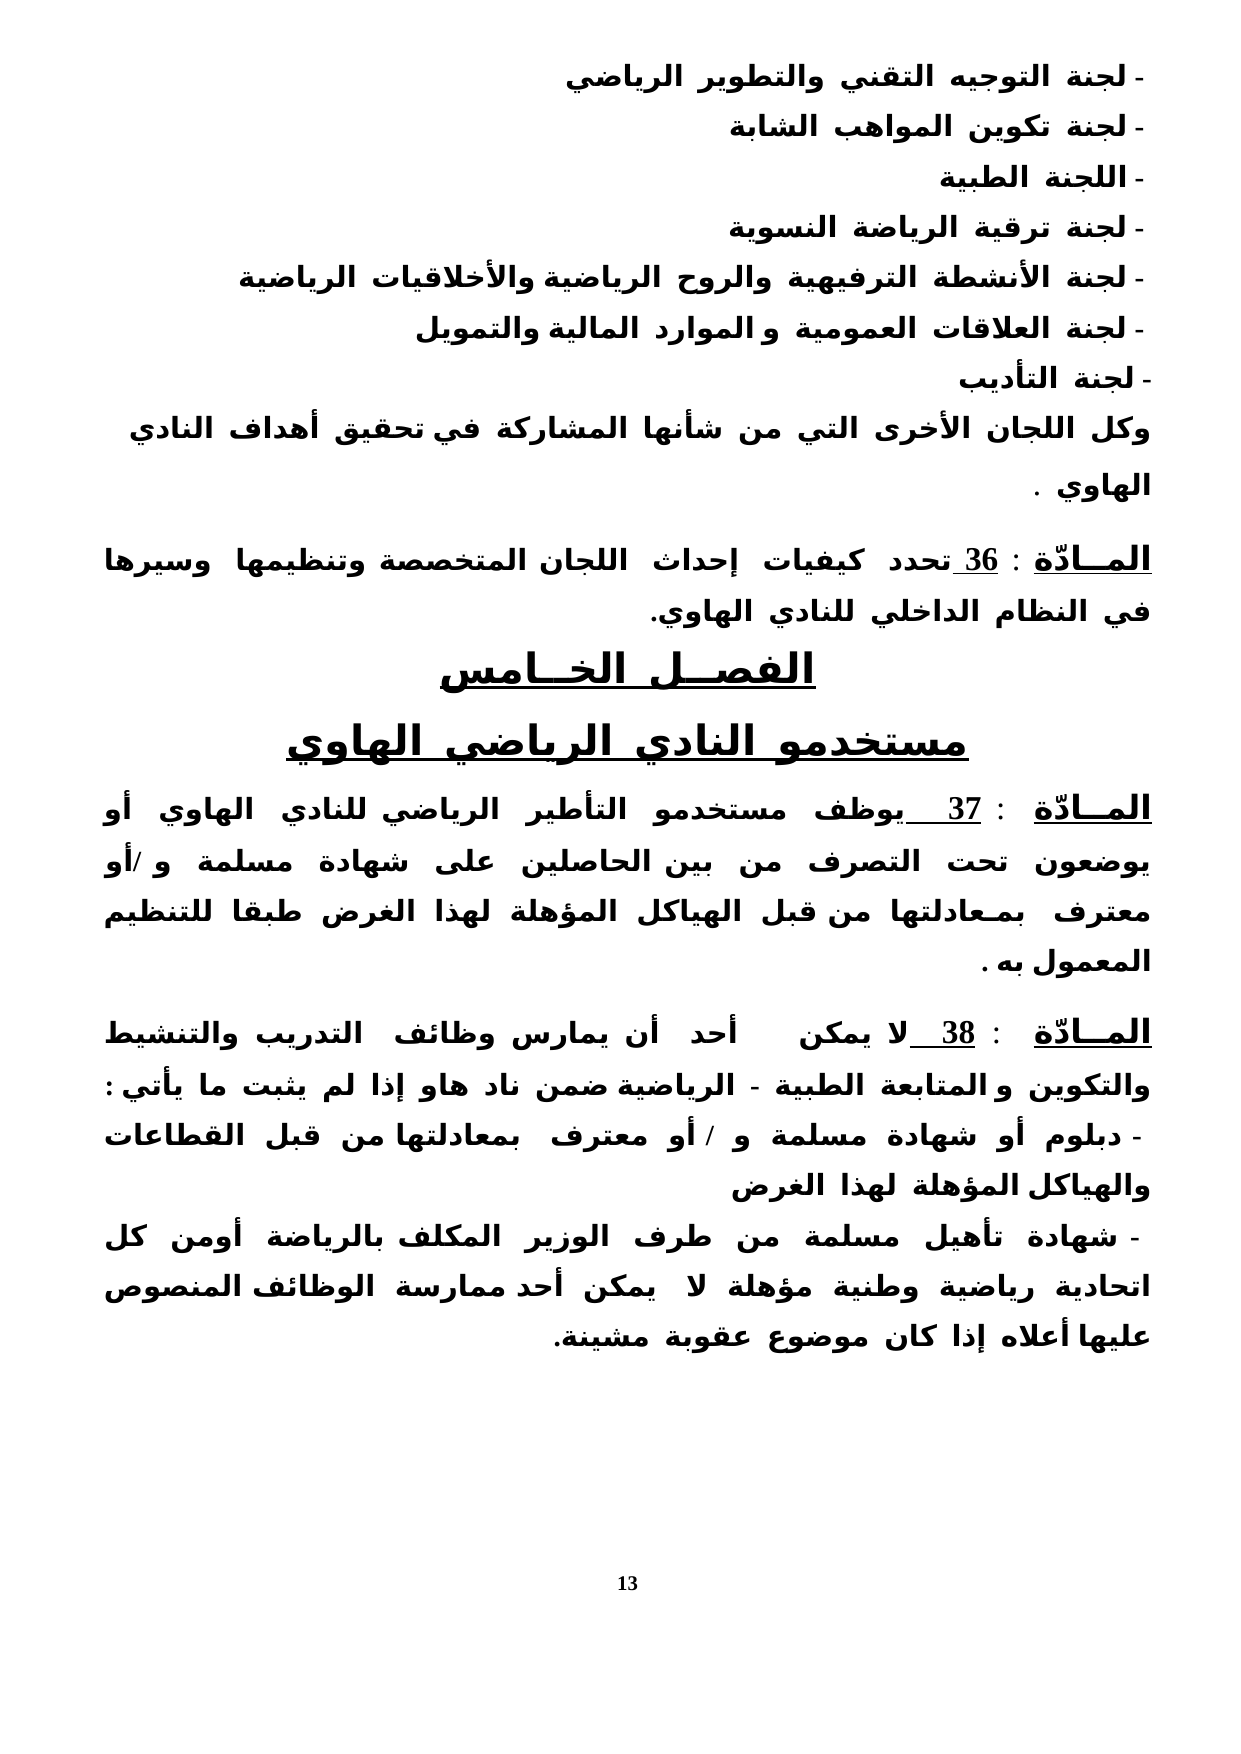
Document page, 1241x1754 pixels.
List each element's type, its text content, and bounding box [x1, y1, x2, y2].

text مستخدمو النادي الرياضي الهاوي [103, 717, 1152, 765]
text - لجنة العلاقات العمومية و الموارد المالية والتمويل [103, 311, 1152, 344]
text - دبلوم أو شهادة مسلمة و / أو معترف بمعادلتها من قبل القطاعات والهياكل المؤهلة لهذا الغرض [103, 1118, 1152, 1202]
text المــادّة : 38 لا يمكن أحد أن يمارس وظائف التدريب والتنشيط والتكوين و المتابعة الطبية - الرياضية ضمن ناد هاو إذا لم يثبت ما يأتي : [103, 1013, 1152, 1101]
text الفصــل الخــامس [103, 645, 1152, 693]
text وكل اللجان الأخرى التي من شأنها المشاركة في تحقيق أهداف النادي الهاوي . [103, 411, 1152, 502]
text - لجنة تكوين المواهب الشابة [103, 109, 1152, 143]
text 13 [103, 1571, 1152, 1595]
text المــادّة : 36 تحدد كيفيات إحداث اللجان المتخصصة وتنظيمها وسيرها في النظام الداخلي للنادي الهاوي. [103, 539, 1152, 628]
text - لجنة الأنشطة الترفيهية والروح الرياضية والأخلاقيات الرياضية [103, 260, 1152, 294]
text - لجنة التوجيه التقني والتطوير الرياضي [103, 59, 1152, 93]
text - شهادة تأهيل مسلمة من طرف الوزير المكلف بالرياضة أومن كل اتحادية رياضية وطنية مؤهلة لا يمكن أحد ممارسة الوظائف المنصوص عليها أعلاه إذا كان موضوع عقوبة مشينة. [103, 1219, 1152, 1353]
text - لجنة ترقية الرياضة النسوية [103, 210, 1152, 244]
text - لجنة التأديب [103, 361, 1152, 394]
text المــادّة : 37 يوظف مستخدمو التأطير الرياضي للنادي الهاوي أو يوضعون تحت التصرف من بين الحاصلين على شهادة مسلمة و /أو معترف بمـعادلتها من قبل الهياكل المؤهلة لهذا الغرض طبقا للتنظيم المعمول به . [103, 789, 1152, 978]
text - اللجنة الطبية [103, 160, 1152, 193]
